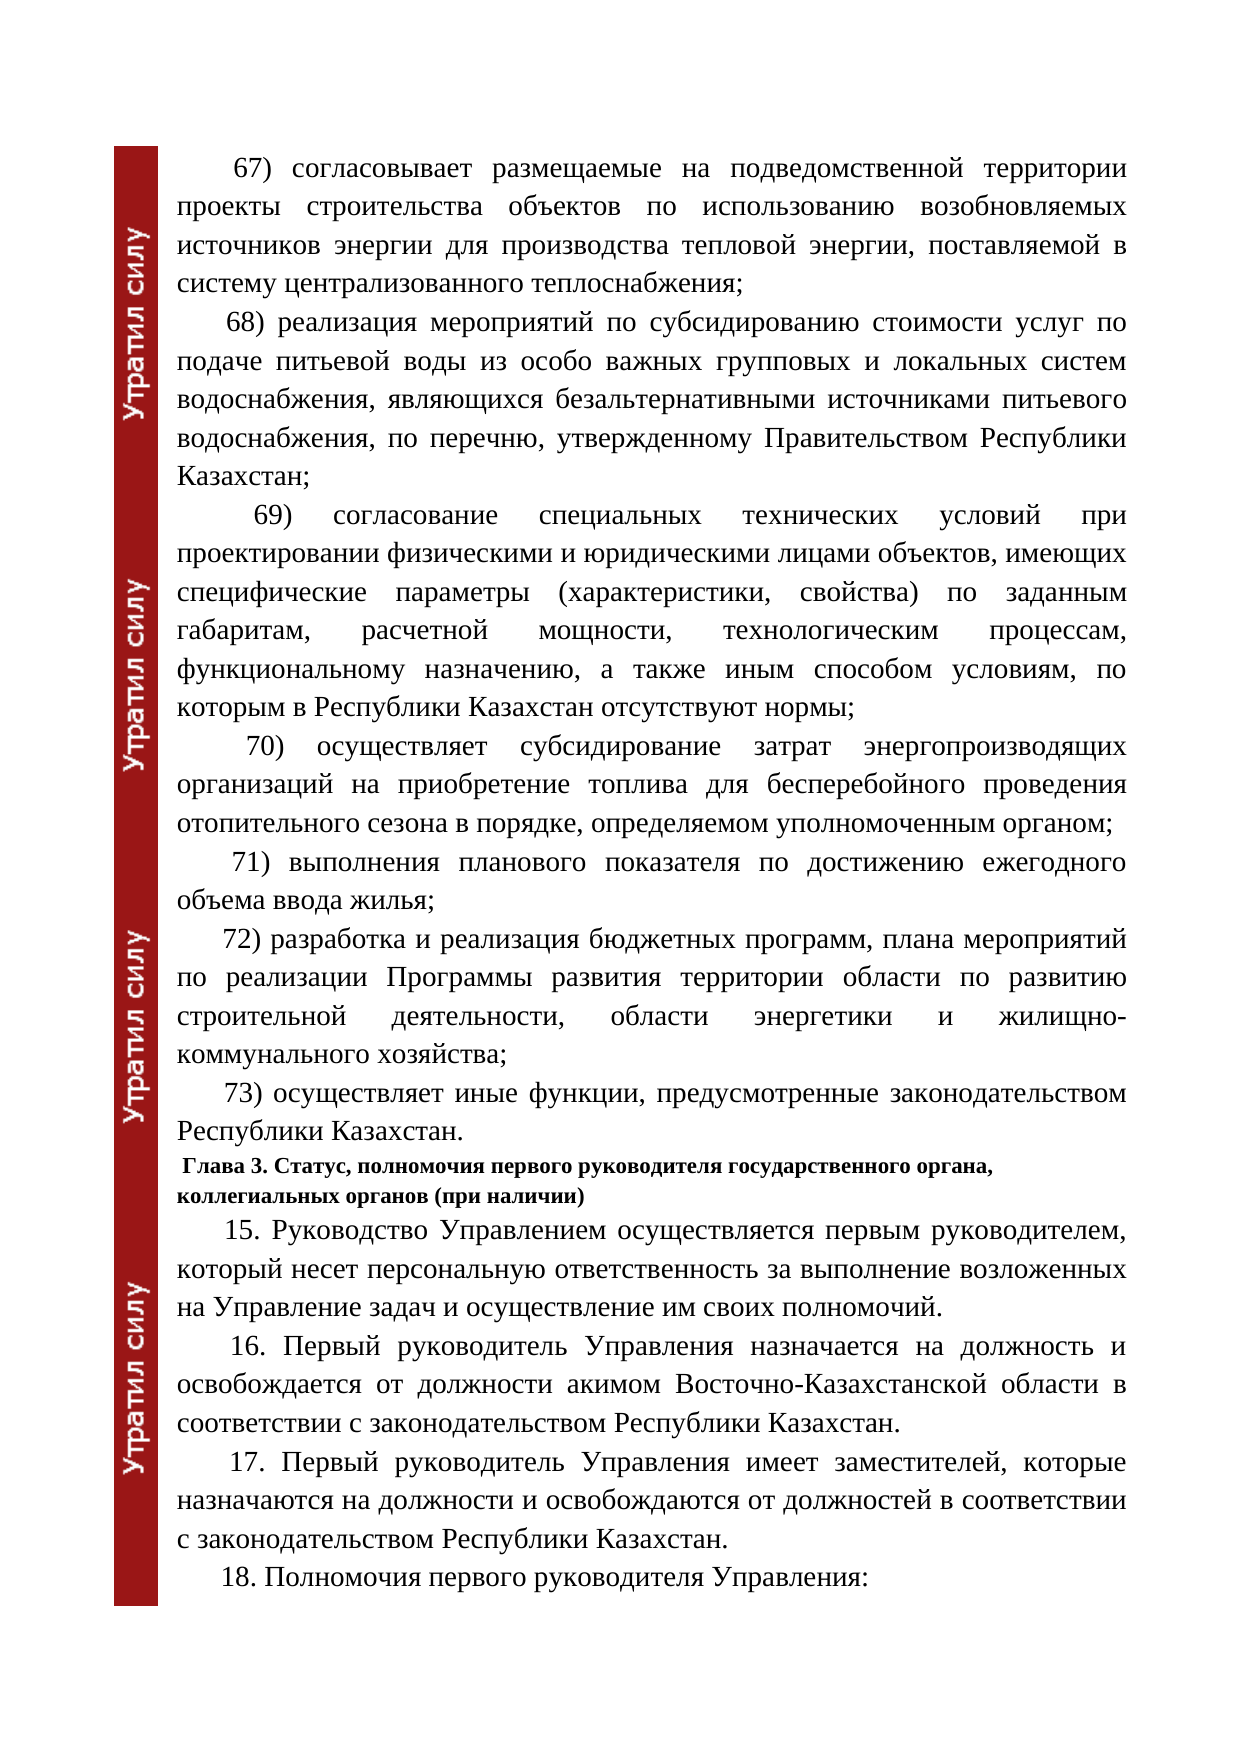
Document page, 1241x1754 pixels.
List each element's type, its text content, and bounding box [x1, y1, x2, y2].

picture [114, 839, 158, 844]
text 15. Руководство Управлением осуществляется первым руководителем, который несет персональную ответственность за выполнение возложенных на Управление задач и осуществление им своих полномочий. [112, 1212, 1128, 1323]
picture [114, 1593, 158, 1606]
text 68) реализация мероприятий по субсидированию стоимости услуг по подаче питьевой воды из особо важных групповых и локальных систем водоснабжения, являющихся безальтернативными источниками питьевого водоснабжения, по перечню, утвержденному Правительством Республики Казахстан; [112, 304, 1128, 492]
picture [114, 146, 158, 150]
picture [114, 299, 158, 304]
text 69) согласование специальных технических условий при проектировании физическими и юридическими лицами объектов, имеющих специфические параметры (характеристики, свойства) по заданным габаритам, расчетной мощности, технологическим процессам, функциональному назначению, а также иным способом условиям, по которым в Республики Казахстан отсутствуют нормы; [112, 497, 1128, 723]
text 70) осуществляет субсидирование затрат энергопроизводящих организаций на приобретение топлива для бесперебойного проведения отопительного сезона в порядке, определяемом уполномоченным органом; [112, 728, 1128, 839]
text 17. Первый руководитель Управления имеет заместителей, которые назначаются на должности и освобождаются от должностей в соответствии с законодательством Республики Казахстан. [112, 1444, 1128, 1554]
text 71) выполнения планового показателя по достижению ежегодного объема ввода жилья; [112, 844, 1128, 916]
text 16. Первый руководитель Управления назначается на должность и освобождается от должности акимом Восточно-Казахстанской области в соответствии с законодательством Республики Казахстан. [112, 1328, 1128, 1439]
picture [114, 1323, 158, 1328]
picture [114, 1070, 158, 1075]
picture [114, 1554, 158, 1559]
picture [114, 492, 158, 497]
text 72) разработка и реализация бюджетных программ, плана мероприятий по реализации Программы развития территории области по развитию строительной деятельности, области энергетики и жилищно-коммунального хозяйства; [112, 921, 1128, 1070]
picture [114, 1439, 158, 1444]
picture [114, 723, 158, 728]
picture [114, 1147, 158, 1152]
text 18. Полномочия первого руководителя Управления: [112, 1559, 1128, 1593]
text 67) согласовывает размещаемые на подведомственной территории проекты строительства объектов по использованию возобновляемых источников энергии для производства тепловой энергии, поставляемой в систему централизованного теплоснабжения; [112, 150, 1128, 299]
text 73) осуществляет иные функции, предусмотренные законодательством Республики Казахстан. [112, 1075, 1128, 1147]
text Глава 3. Статус, полномочия первого руководителя государственного органа, коллегиальных органов (при наличии) [112, 1152, 1128, 1209]
picture [114, 916, 158, 921]
